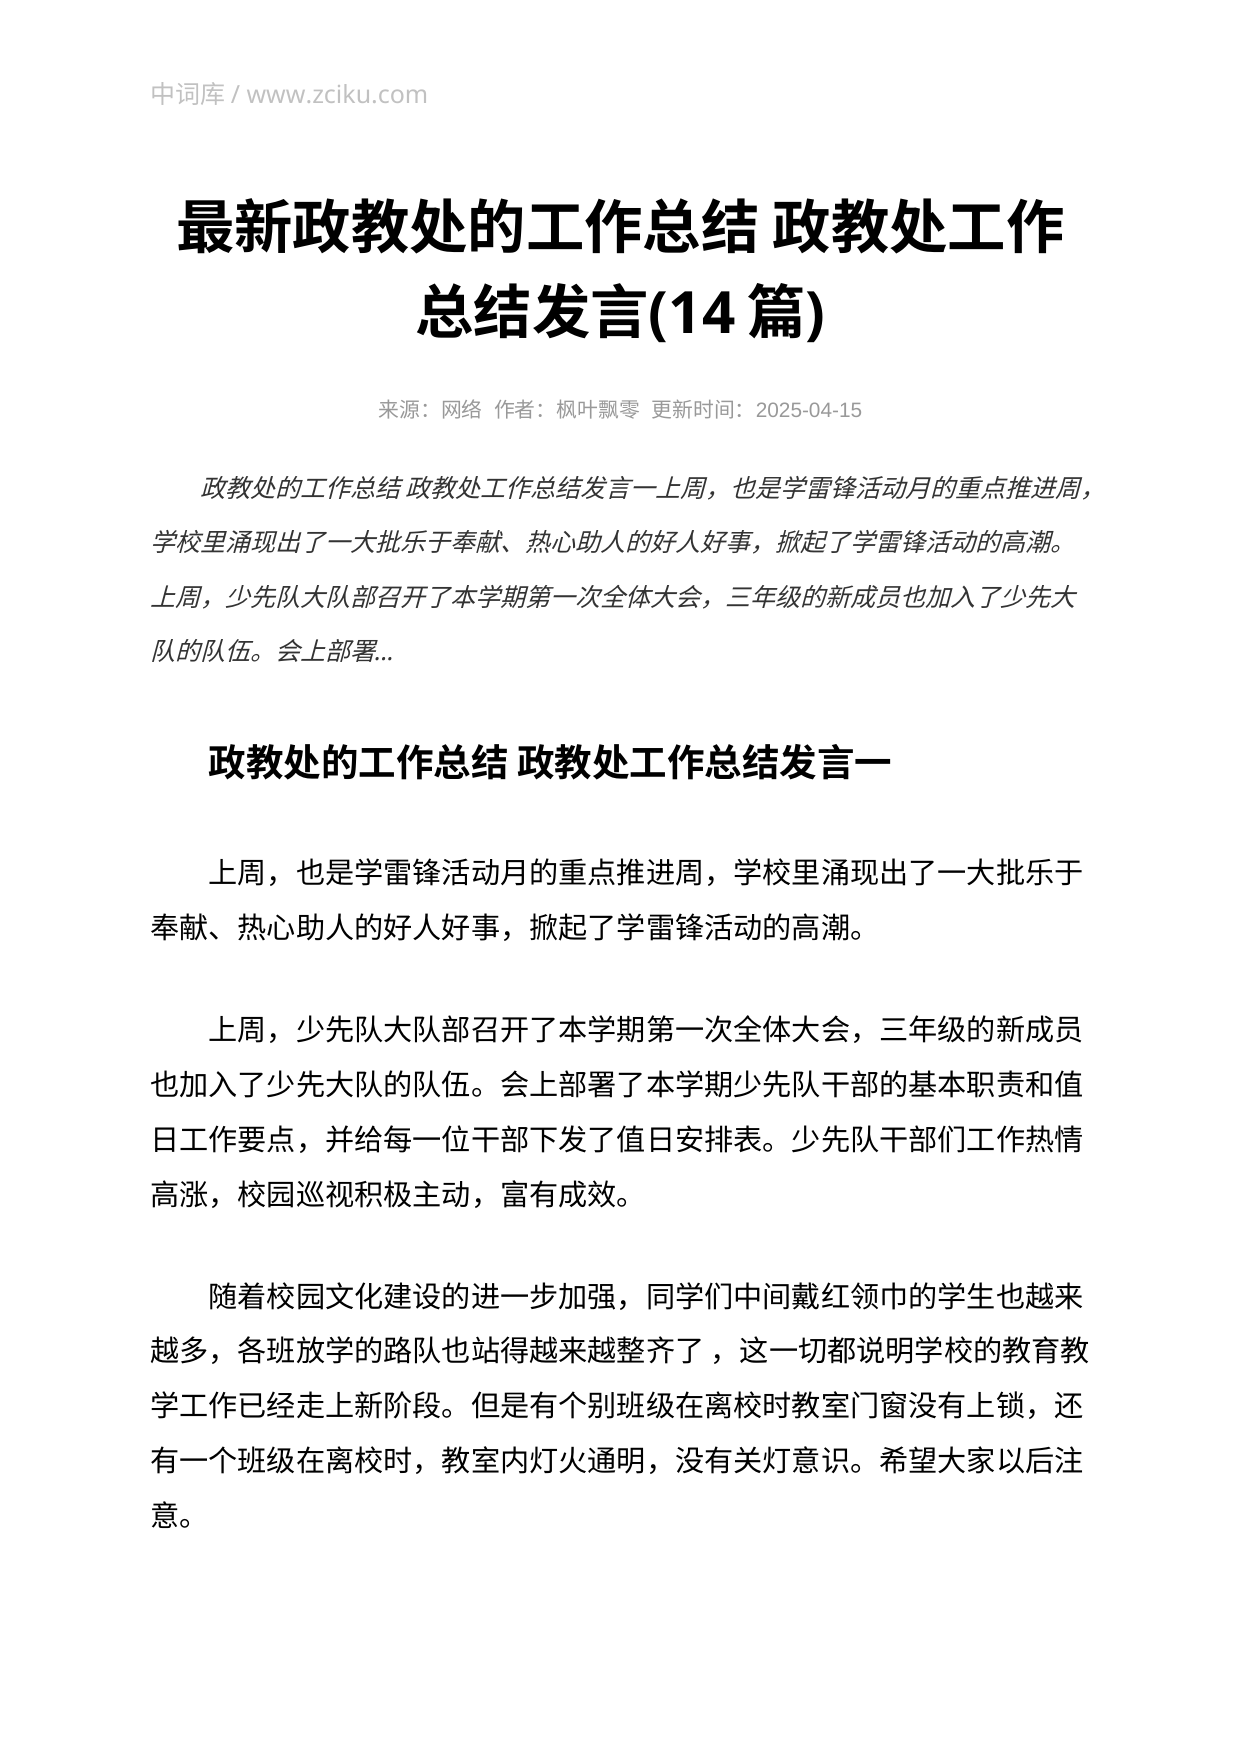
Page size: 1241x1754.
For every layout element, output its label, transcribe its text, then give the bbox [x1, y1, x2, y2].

text 随着校园文化建设的进一步加强，同学们中间戴红领巾的学生也越来越多，各班放学的路队也站得越来越整齐了 ，这一切都说明学校的教育教学工作已经走上新阶段。但是有个别班级在离校时教室门窗没有上锁，还有一个班级在离校时，教室内灯火通明，没有关灯意识。希望大家以后注意。 [150, 1273, 1090, 1535]
text 上周，少先队大队部召开了本学期第一次全体大会，三年级的新成员也加入了少先大队的队伍。会上部署了本学期少先队干部的基本职责和值日工作要点，并给每一位干部下发了值日安排表。少先队干部们工作热情高涨，校园巡视积极主动，富有成效。 [150, 1007, 1090, 1214]
subtitle 最新政教处的工作总结 政教处工作总结发言(14篇) [150, 181, 1090, 351]
text 政教处的工作总结 政教处工作总结发言一 [150, 733, 1090, 787]
text 政教处的工作总结 政教处工作总结发言一上周，也是学雷锋活动月的重点推进周，学校里涌现出了一大批乐于奉献、热心助人的好人好事，掀起了学雷锋活动的高潮。上周，少先队大队部召开了本学期第一次全体大会，三年级的新成员也加入了少先大队的队伍。会上部署... [150, 468, 1090, 668]
text 上周，也是学雷锋活动月的重点推进周，学校里涌现出了一大批乐于奉献、热心助人的好人好事，掀起了学雷锋活动的高潮。 [150, 850, 1090, 947]
text 来源：网络 作者：枫叶飘零 更新时间：2025-04-15 [150, 397, 1090, 421]
